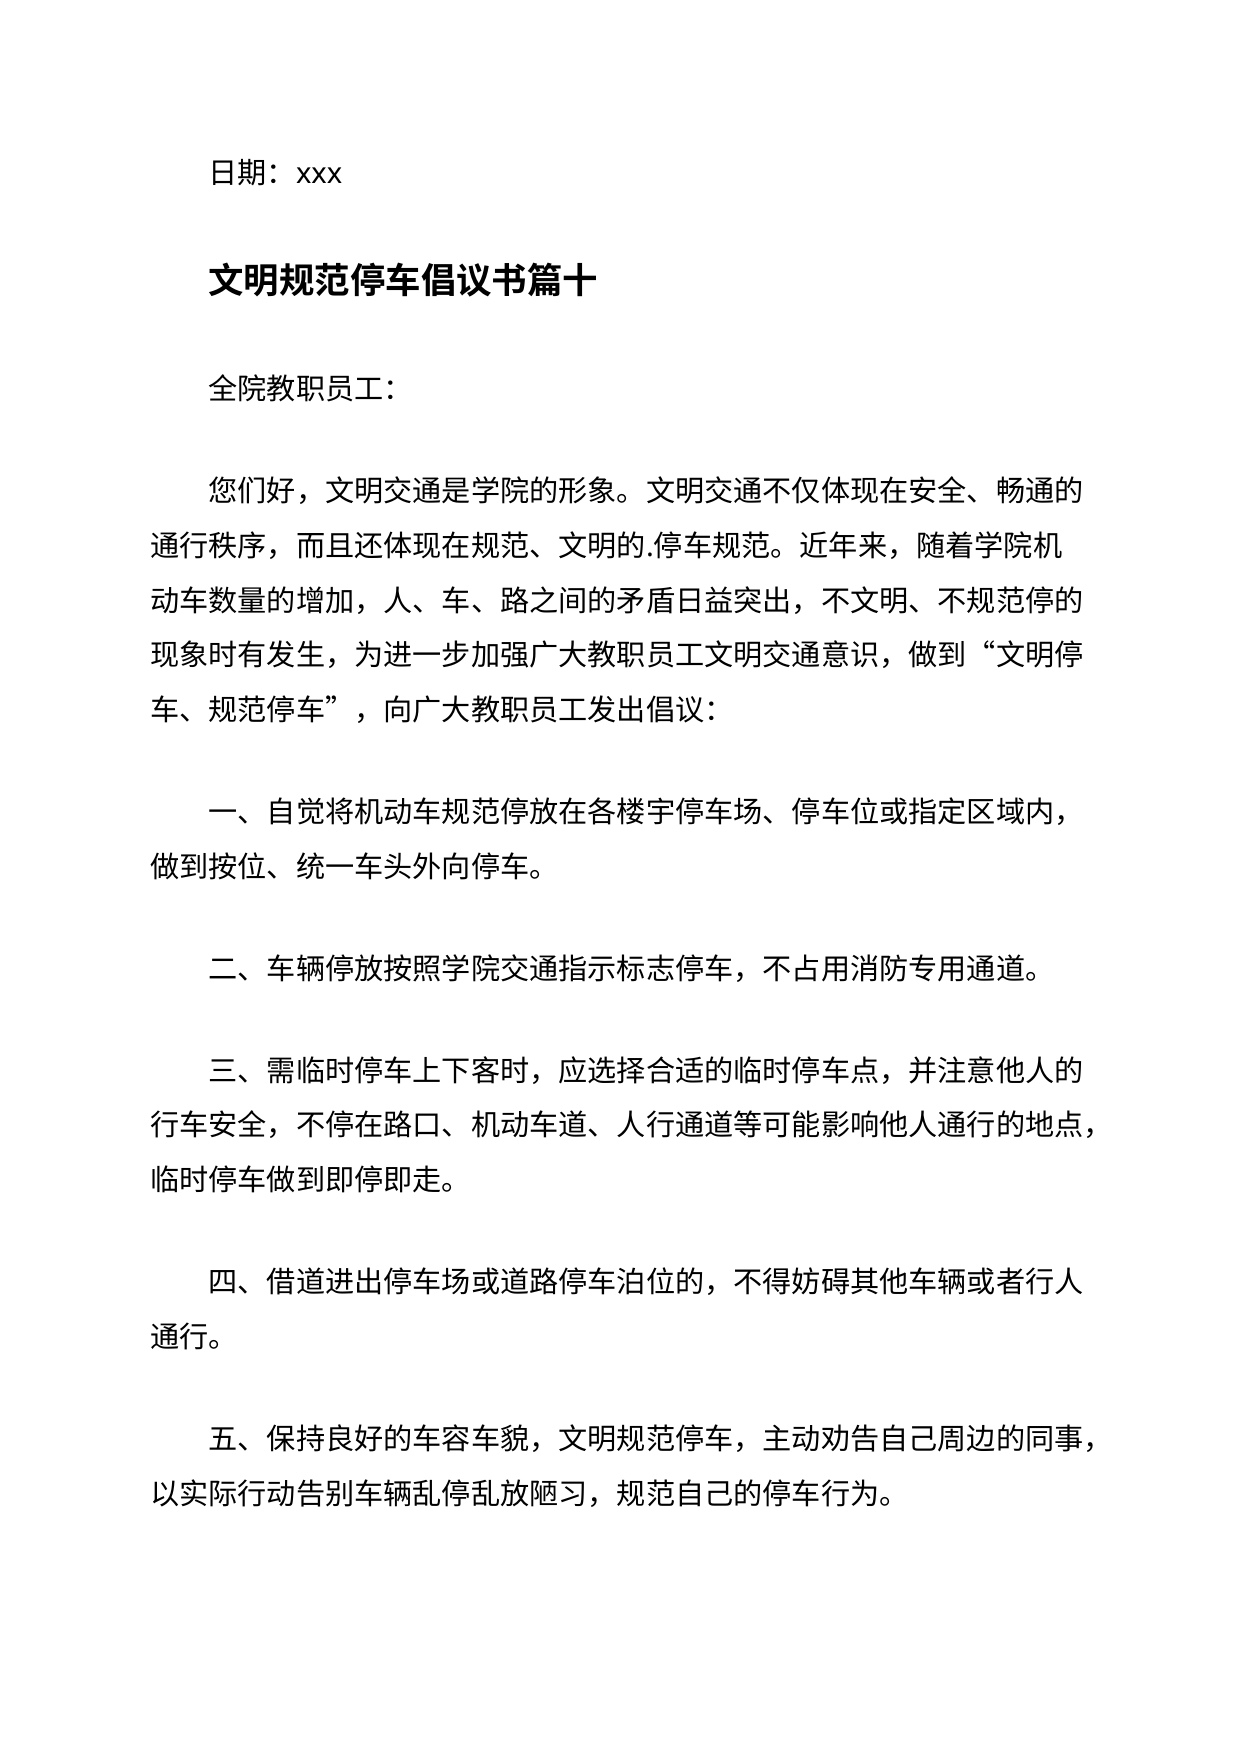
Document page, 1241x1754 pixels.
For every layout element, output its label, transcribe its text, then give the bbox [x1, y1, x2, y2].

text 五、保持良好的车容车貌，文明规范停车，主动劝告自己周边的同事，以实际行动告别车辆乱停乱放陋习，规范自己的停车行为。 [150, 1415, 1090, 1512]
text 二、车辆停放按照学院交通指示标志停车，不占用消防专用通道。 [150, 945, 1090, 988]
text 一、自觉将机动车规范停放在各楼宇停车场、停车位或指定区域内，做到按位、统一车头外向停车。 [150, 789, 1090, 886]
text 文明规范停车倡议书篇十 [150, 252, 1090, 303]
text 全院教职员工： [150, 365, 1090, 408]
text 四、借道进出停车场或道路停车泊位的，不得妨碍其他车辆或者行人通行。 [150, 1259, 1090, 1356]
text 日期：xxx [150, 150, 1090, 192]
text 三、需临时停车上下客时，应选择合适的临时停车点，并注意他人的行车安全，不停在路口、机动车道、人行通道等可能影响他人通行的地点，临时停车做到即停即走。 [150, 1047, 1090, 1199]
text 您们好，文明交通是学院的形象。文明交通不仅体现在安全、畅通的通行秩序，而且还体现在规范、文明的.停车规范。近年来，随着学院机动车数量的增加，人、车、路之间的矛盾日益突出，不文明、不规范停的现象时有发生，为进一步加强广大教职员工文明交通意识，做到“文明停车、规范停车”，向广大教职员工发出倡议： [150, 467, 1090, 729]
